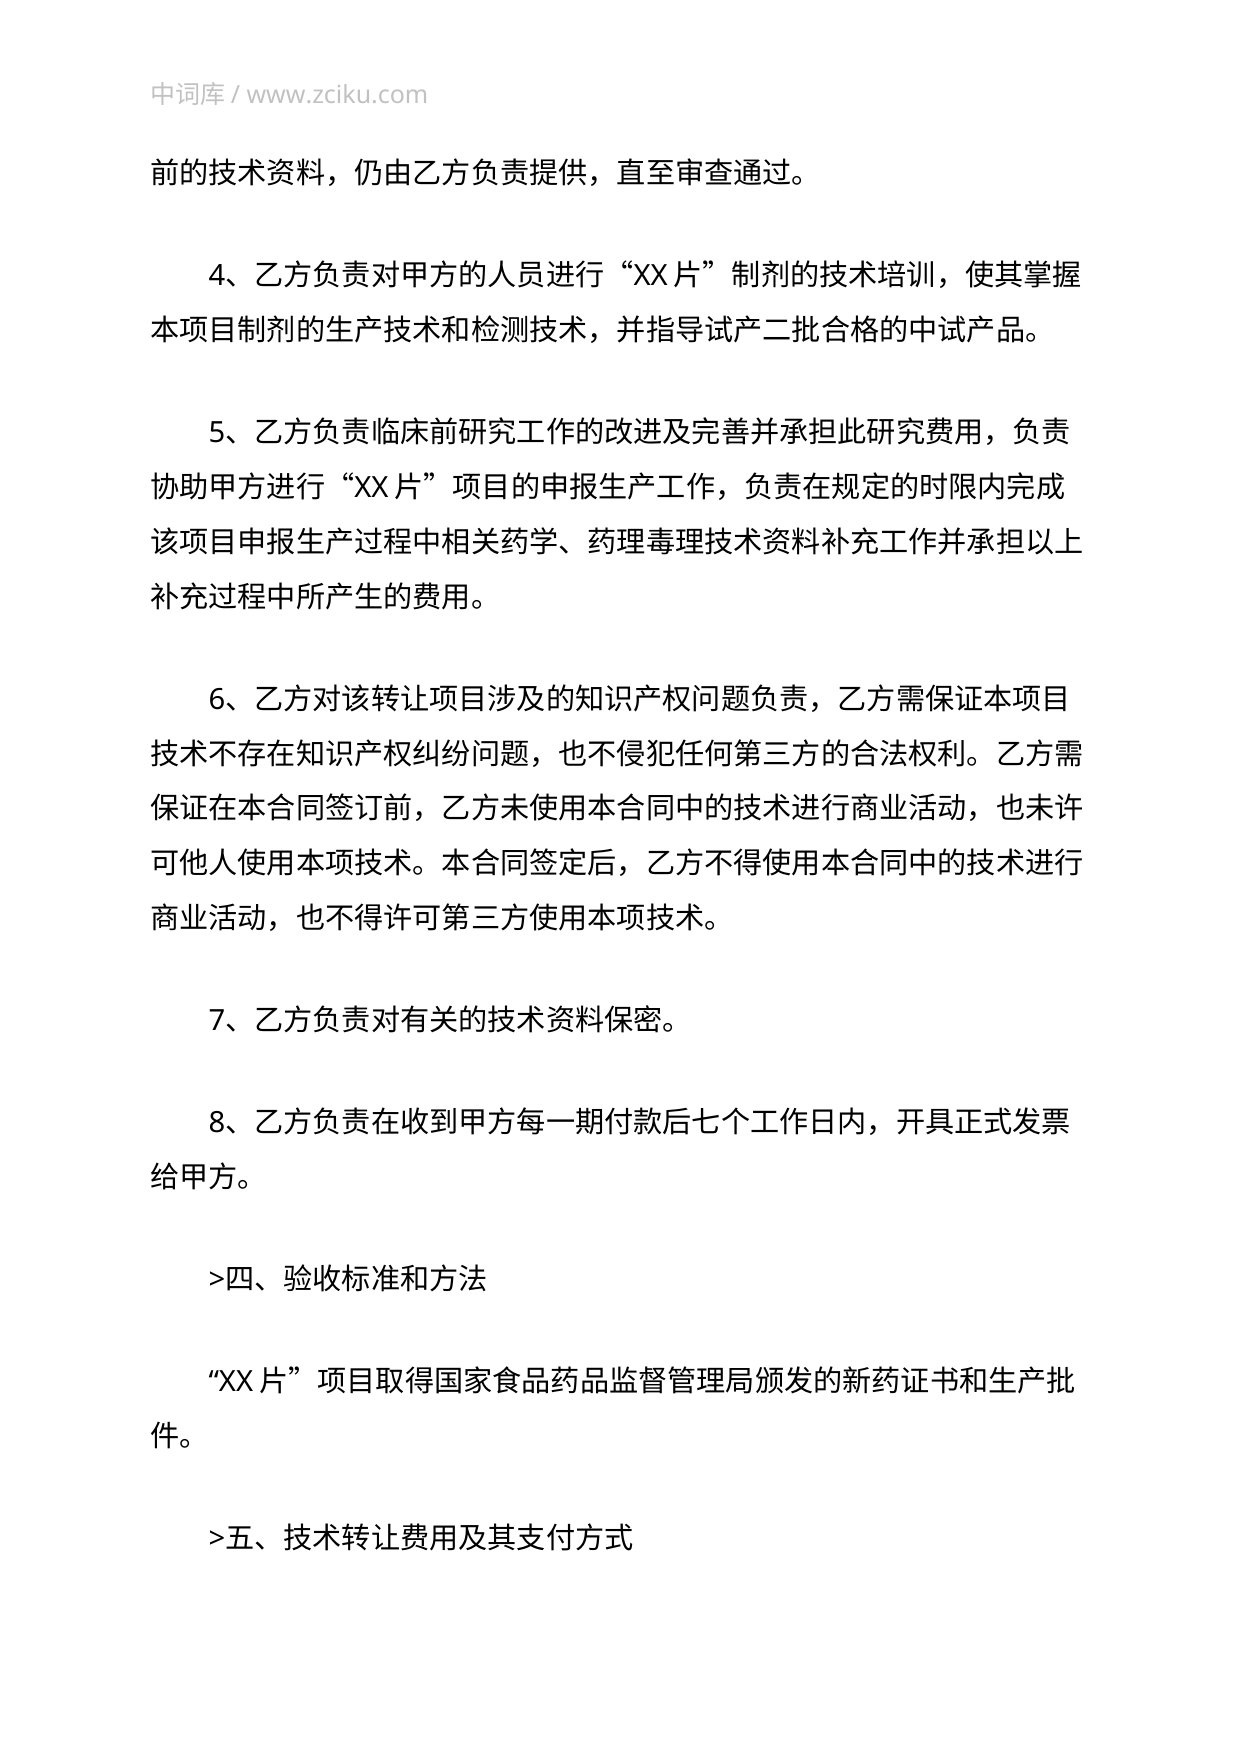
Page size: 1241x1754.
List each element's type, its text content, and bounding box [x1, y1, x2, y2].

text 5、乙方负责临床前研究工作的改进及完善并承担此研究费用，负责协助甲方进行“XX片”项目的申报生产工作，负责在规定的时限内完成该项目申报生产过程中相关药学、药理毒理技术资料补充工作并承担以上补充过程中所产生的费用。 [150, 408, 1090, 616]
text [150, 150, 1090, 192]
text >五、技术转让费用及其支付方式 [150, 1514, 1090, 1557]
text >四、验收标准和方法 [150, 1255, 1090, 1298]
text 6、乙方对该转让项目涉及的知识产权问题负责，乙方需保证本项目技术不存在知识产权纠纷问题，也不侵犯任何第三方的合法权利。乙方需保证在本合同签订前，乙方未使用本合同中的技术进行商业活动，也未许可他人使用本项技术。本合同签定后，乙方不得使用本合同中的技术进行商业活动，也不得许可第三方使用本项技术。 [150, 675, 1090, 937]
text 7、乙方负责对有关的技术资料保密。 [150, 997, 1090, 1039]
text “XX片”项目取得国家食品药品监督管理局颁发的新药证书和生产批件。 [150, 1357, 1090, 1455]
text 4、乙方负责对甲方的人员进行“XX片”制剂的技术培训，使其掌握本项目制剂的生产技术和检测技术，并指导试产二批合格的中试产品。 [150, 252, 1090, 349]
text 8、乙方负责在收到甲方每一期付款后七个工作日内，开具正式发票给甲方。 [150, 1099, 1090, 1196]
